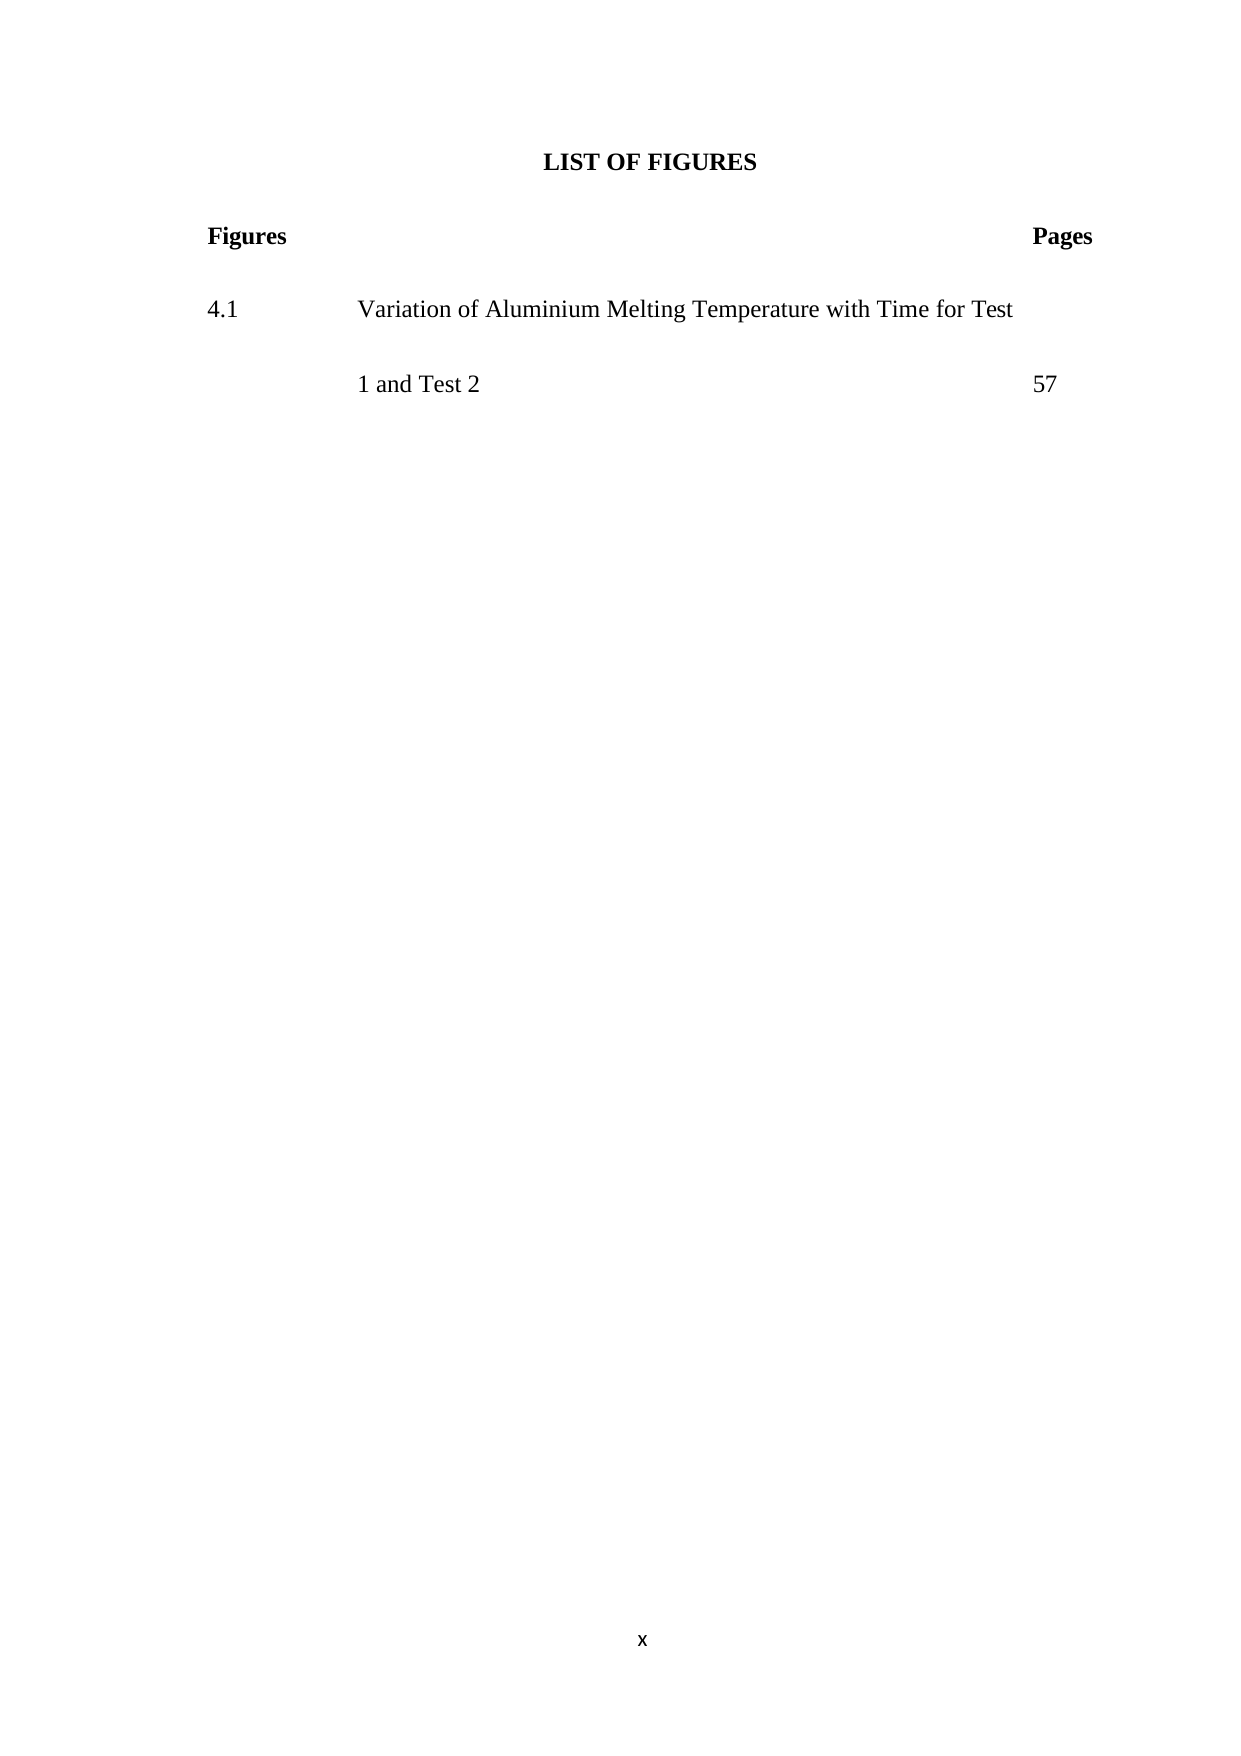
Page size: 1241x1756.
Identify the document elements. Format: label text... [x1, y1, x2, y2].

list Variation of Aluminium Melting Temperature with Time for Test [207, 294, 1144, 323]
text 1 and Test 2 57 [357, 369, 1144, 397]
subtitle Figures Pages [175, 221, 1125, 249]
subtitle LIST OF FIGURES [196, 147, 1104, 175]
